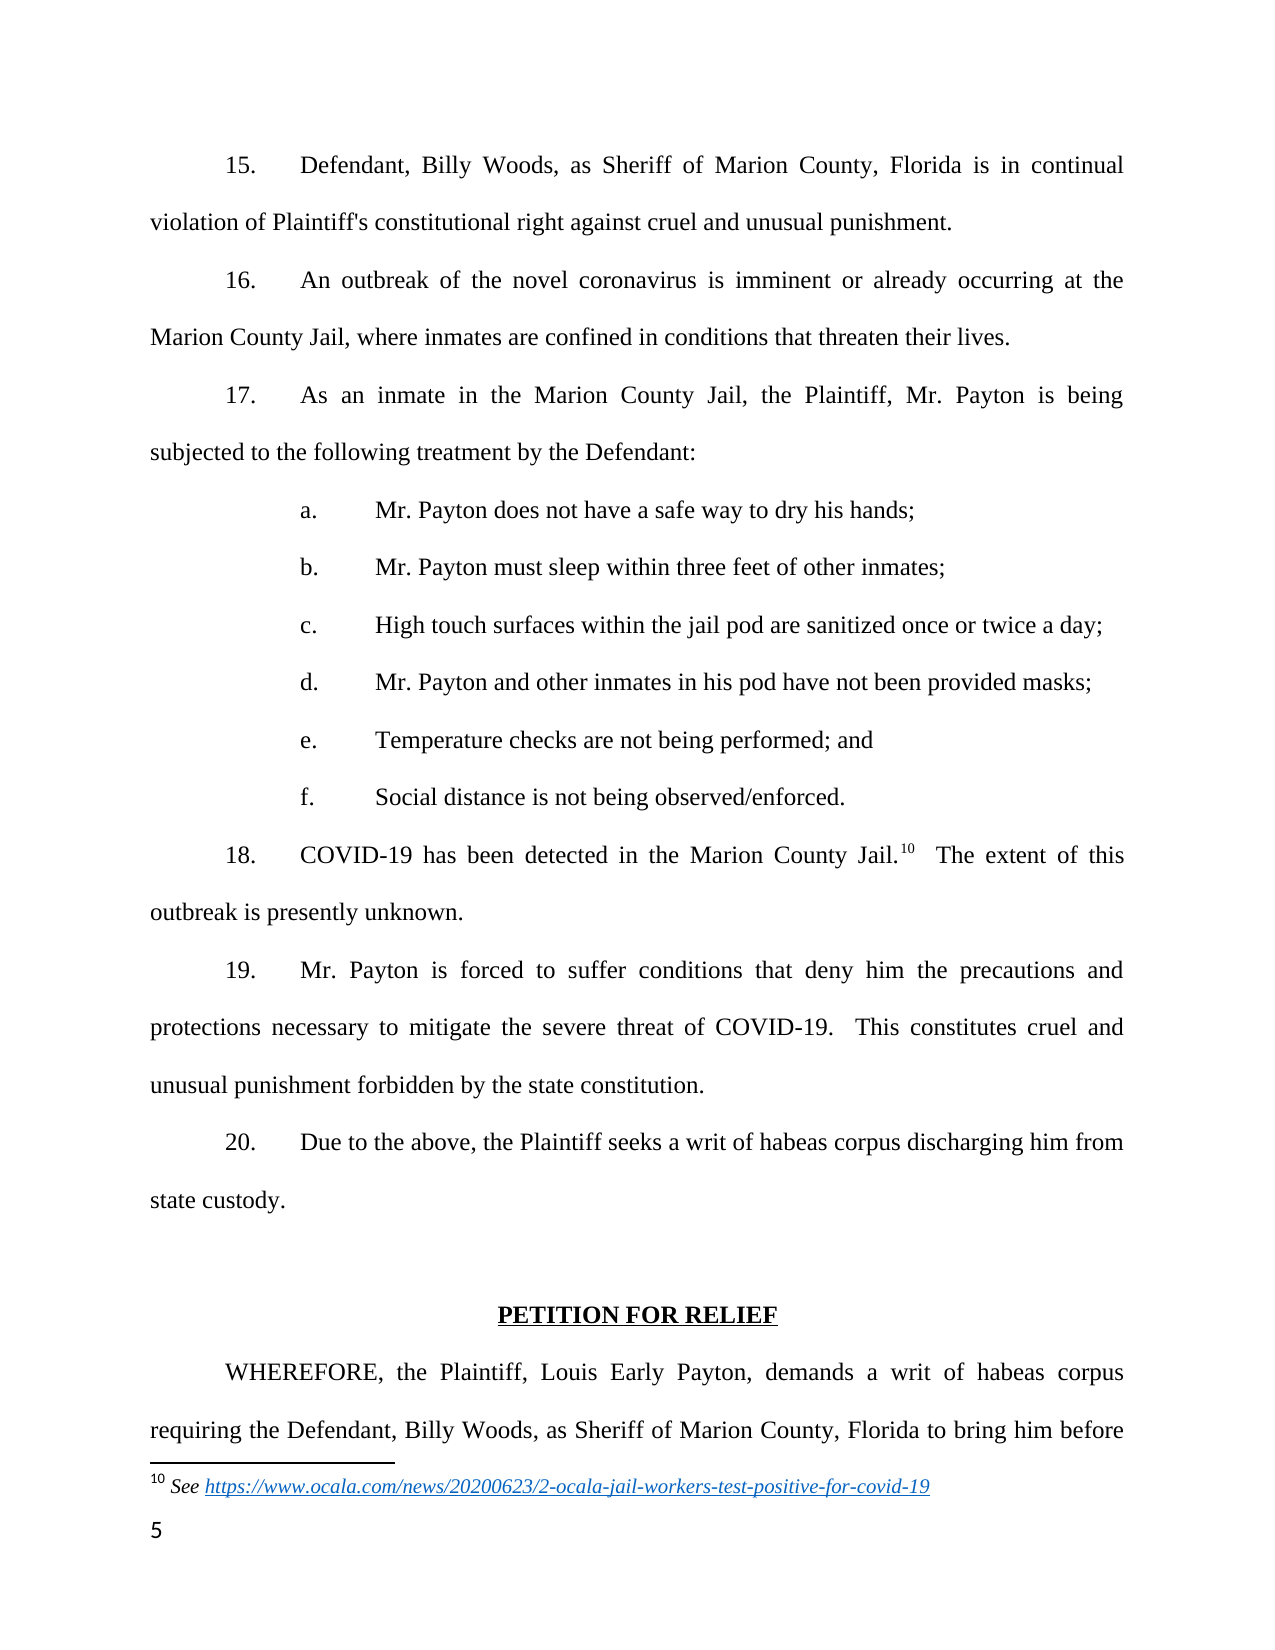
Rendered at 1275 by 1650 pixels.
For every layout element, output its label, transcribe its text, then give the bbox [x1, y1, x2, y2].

text 20. Due to the above, the Plaintiff seeks a writ of habeas corpus discharging him from state custody. [150, 1127, 1125, 1214]
text c. High touch surfaces within the jail pod are sanitized once or twice a day; [150, 610, 1125, 639]
text 17. As an inmate in the Marion County Jail, the Plaintiff, Mr. Payton is being subjected to the following treatment by the Defendant: [150, 380, 1125, 466]
text a. Mr. Payton does not have a safe way to dry his hands; [150, 495, 1125, 524]
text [150, 1357, 1125, 1444]
text f. Social distance is not being observed/enforced. [150, 782, 1125, 811]
text b. Mr. Payton must sleep within three feet of other inmates; [150, 552, 1125, 581]
text 15. Defendant, Billy Woods, as Sheriff of Marion County, Florida is in continual violation of Plaintiff's constitutional right against cruel and unusual punishment. [150, 150, 1125, 236]
text PETITION FOR RELIEF [150, 1300, 1125, 1329]
text 16. An outbreak of the novel coronavirus is imminent or already occurring at the Marion County Jail, where inmates are confined in conditions that threaten their lives. [150, 265, 1125, 351]
text 19. Mr. Payton is forced to suffer conditions that deny him the precautions and protections necessary to mitigate the severe threat of COVID-19. This constitutes cruel and unusual punishment forbidden by the state constitution. [150, 955, 1125, 1099]
text d. Mr. Payton and other inmates in his pod have not been provided masks; [150, 667, 1125, 696]
text 18. COVID-19 has been detected in the Marion County Jail. The extent of this outbreak is presently unknown. [150, 840, 1125, 926]
text e. Temperature checks are not being performed; and [150, 725, 1125, 754]
